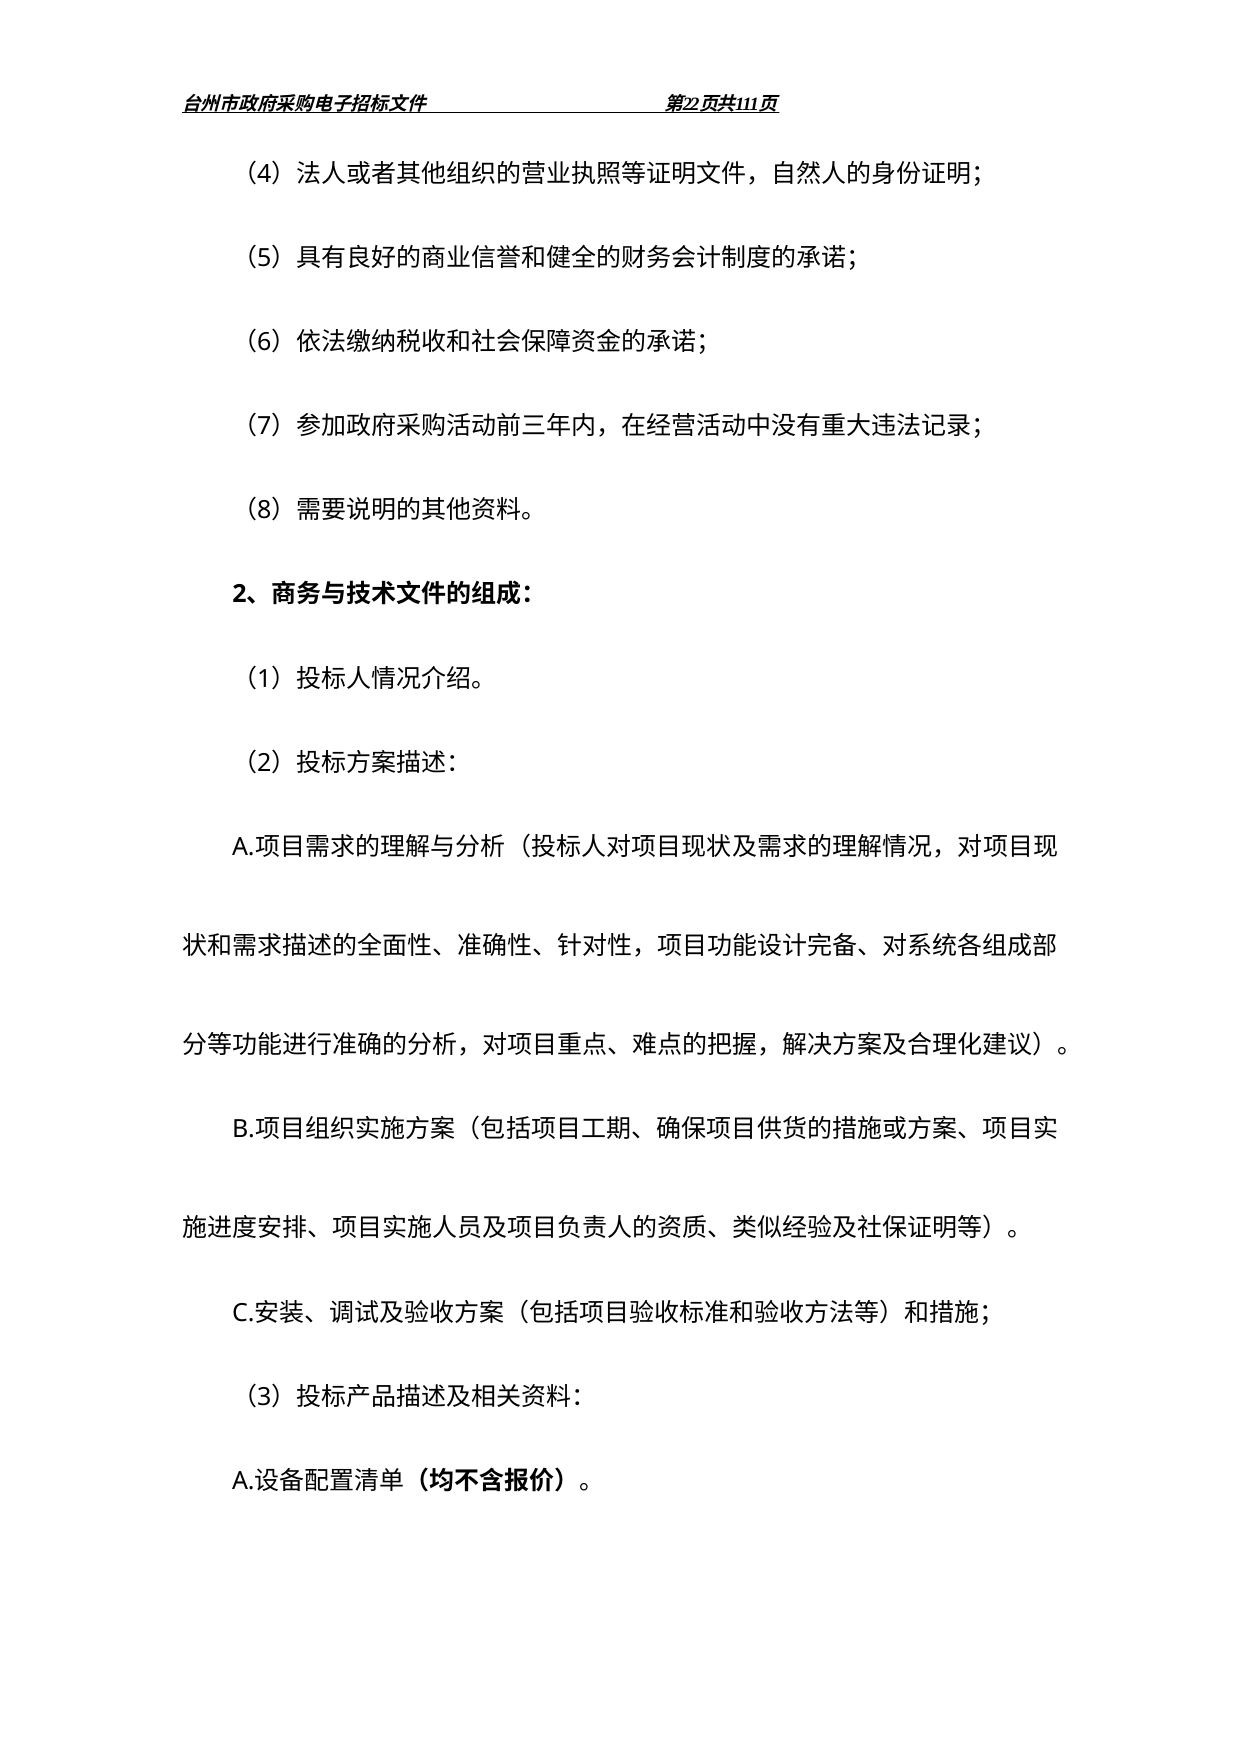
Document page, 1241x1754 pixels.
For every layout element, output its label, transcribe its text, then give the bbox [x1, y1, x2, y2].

text A.项目需求的理解与分析（投标人对项目现状及需求的理解情况，对项目现状和需求描述的全面性、准确性、针对性，项目功能设计完备、对系统各组成部分等功能进行准确的分析，对项目重点、难点的把握，解决方案及合理化建议）。 [182, 812, 1058, 1076]
text B.项目组织实施方案（包括项目工期、确保项目供货的措施或方案、项目实施进度安排、项目实施人员及项目负责人的资质、类似经验及社保证明等）。 [182, 1094, 1058, 1259]
text （6）依法缴纳税收和社会保障资金的承诺； [182, 307, 1058, 373]
text （7）参加政府采购活动前三年内，在经营活动中没有重大违法记录； [182, 391, 1058, 457]
text （8）需要说明的其他资料。 [182, 475, 1058, 541]
text （4）法人或者其他组织的营业执照等证明文件，自然人的身份证明； [182, 138, 1058, 204]
text A.设备配置清单（均不含报价）。 [182, 1445, 1058, 1511]
text （2）投标方案描述： [182, 727, 1058, 793]
text （1）投标人情况介绍。 [182, 643, 1058, 709]
text （3）投标产品描述及相关资料： [182, 1361, 1058, 1427]
text 2、商务与技术文件的组成： [182, 559, 1058, 625]
text C.安装、调试及验收方案（包括项目验收标准和验收方法等）和措施； [182, 1277, 1058, 1343]
text （5）具有良好的商业信誉和健全的财务会计制度的承诺； [182, 222, 1058, 288]
